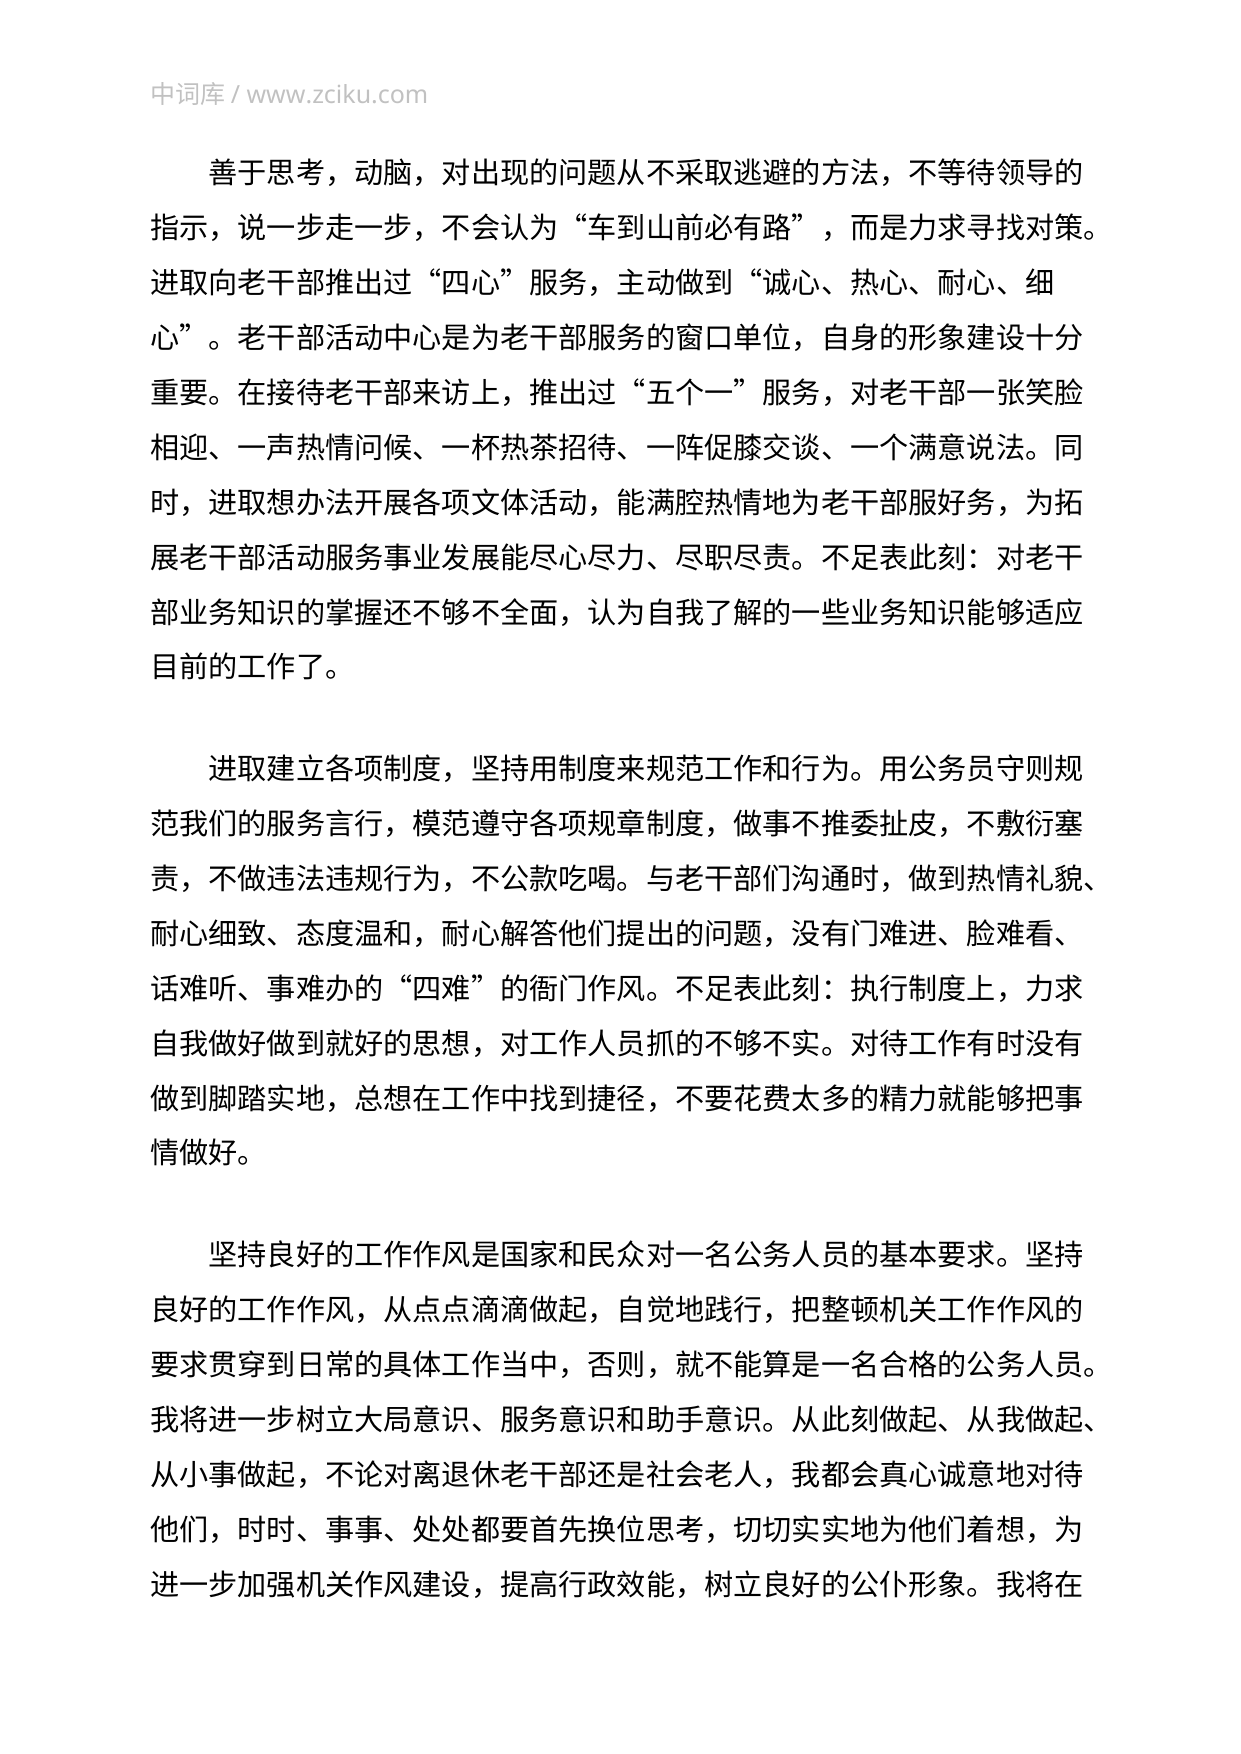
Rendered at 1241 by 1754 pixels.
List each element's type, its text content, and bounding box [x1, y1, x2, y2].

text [150, 1232, 1090, 1603]
text 进取建立各项制度，坚持用制度来规范工作和行为。用公务员守则规范我们的服务言行，模范遵守各项规章制度，做事不推委扯皮，不敷衍塞责，不做违法违规行为，不公款吃喝。与老干部们沟通时，做到热情礼貌、耐心细致、态度温和，耐心解答他们提出的问题，没有门难进、脸难看、话难听、事难办的“四难”的衙门作风。不足表此刻：执行制度上，力求自我做好做到就好的思想，对工作人员抓的不够不实。对待工作有时没有做到脚踏实地，总想在工作中找到捷径，不要花费太多的精力就能够把事情做好。 [150, 746, 1090, 1172]
text 善于思考，动脑，对出现的问题从不采取逃避的方法，不等待领导的指示，说一步走一步，不会认为“车到山前必有路”，而是力求寻找对策。进取向老干部推出过“四心”服务，主动做到“诚心、热心、耐心、细心”。老干部活动中心是为老干部服务的窗口单位，自身的形象建设十分重要。在接待老干部来访上，推出过“五个一”服务，对老干部一张笑脸相迎、一声热情问候、一杯热茶招待、一阵促膝交谈、一个满意说法。同时，进取想办法开展各项文体活动，能满腔热情地为老干部服好务，为拓展老干部活动服务事业发展能尽心尽力、尽职尽责。不足表此刻：对老干部业务知识的掌握还不够不全面，认为自我了解的一些业务知识能够适应目前的工作了。 [150, 150, 1090, 686]
